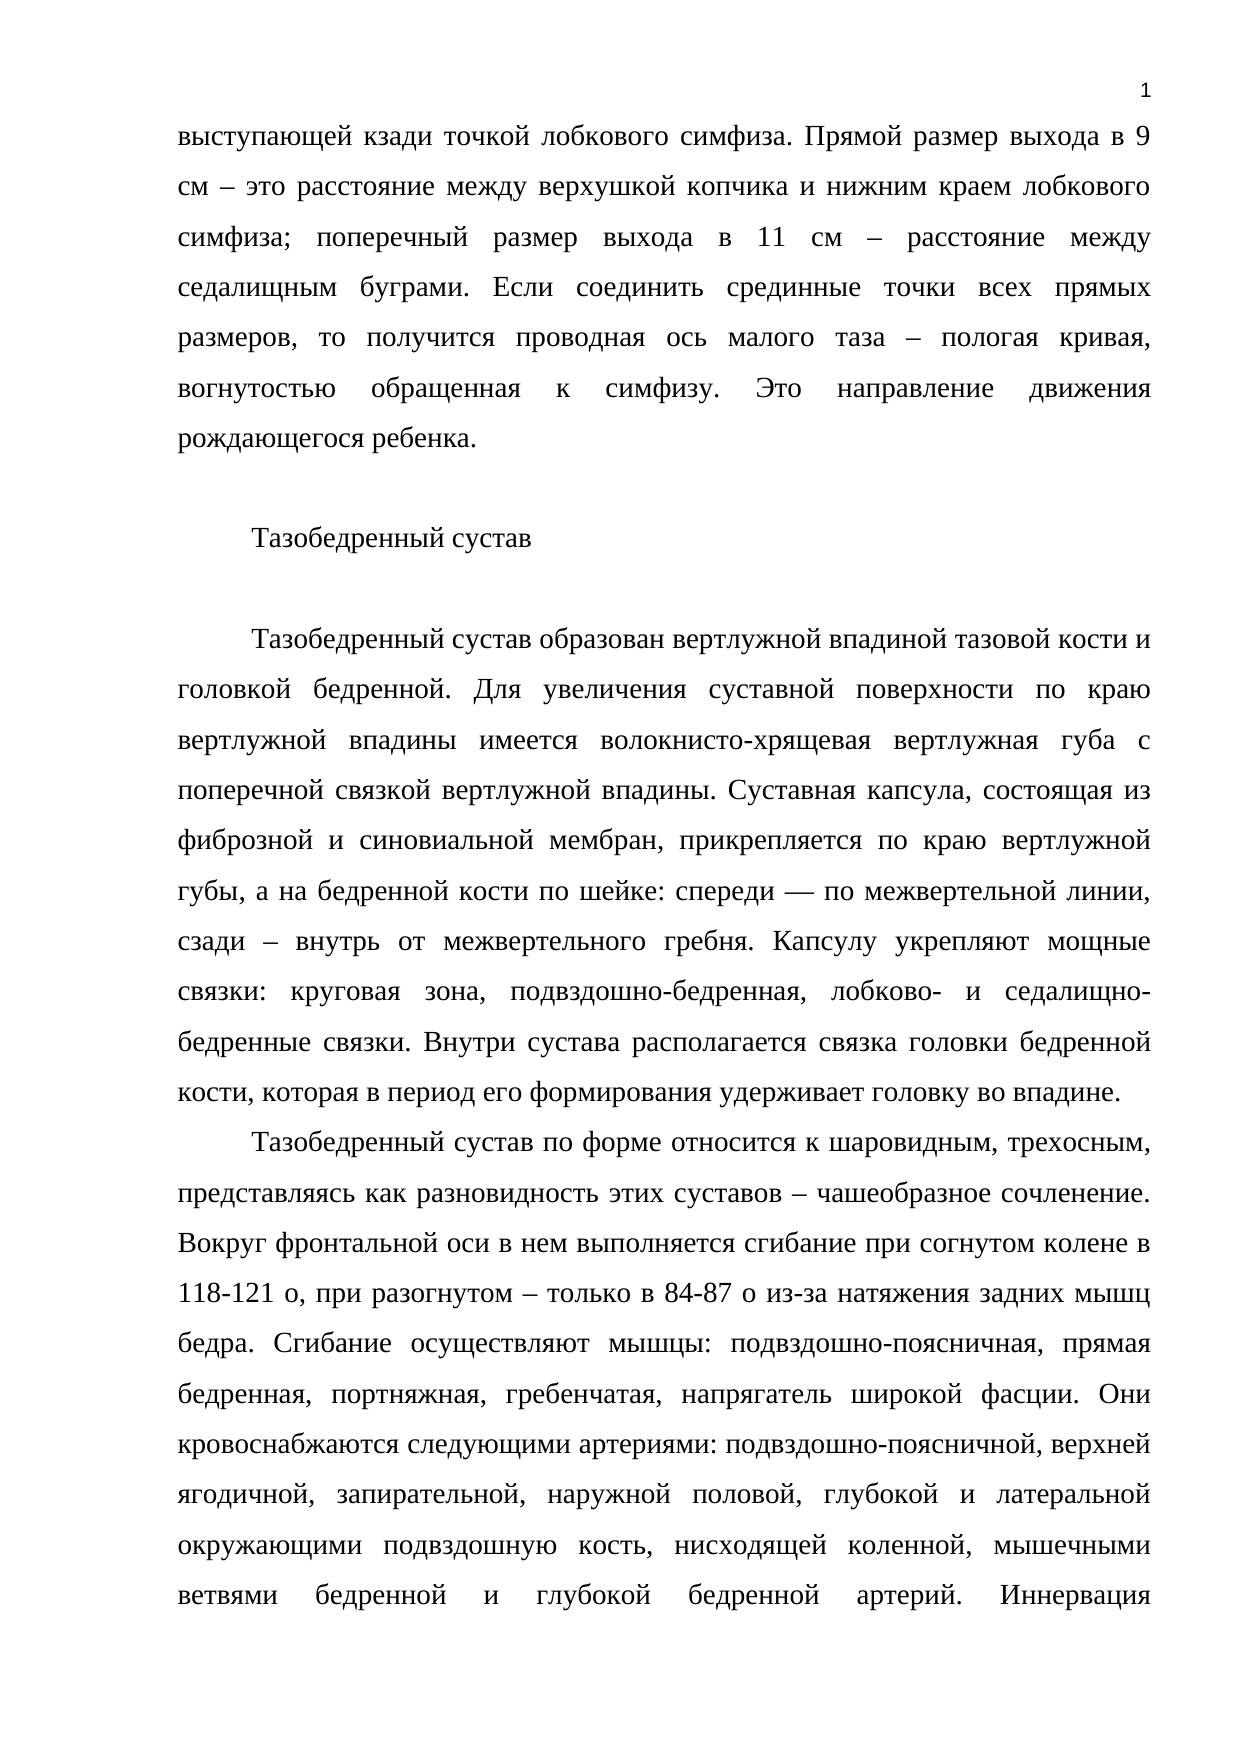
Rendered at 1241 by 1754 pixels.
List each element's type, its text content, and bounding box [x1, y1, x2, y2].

text Тазобедренный сустав [177, 521, 1152, 554]
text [177, 1124, 1152, 1611]
text Тазобедренный сустав образован вертлужной впадиной тазовой кости и головкой бедренной. Для увеличения суставной поверхности по краю вертлужной впадины имеется волокнисто-хрящевая вертлужная губа с поперечной связкой вертлужной впадины. Суставная капсула, состоящая из фиброзной и синовиальной мембран, прикрепляется по краю вертлужной губы, а на бедренной кости по шейке: спереди — по межвертельной линии, сзади – внутрь от межвертельного гребня. Капсулу укрепляют мощные связки: круговая зона, подвздошно-бедренная, лобково- и седалищно-бедренные связки. Внутри сустава располагается связка головки бедренной кости, которая в период его формирования удерживает головку во впадине. [177, 621, 1152, 1108]
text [177, 118, 1152, 453]
